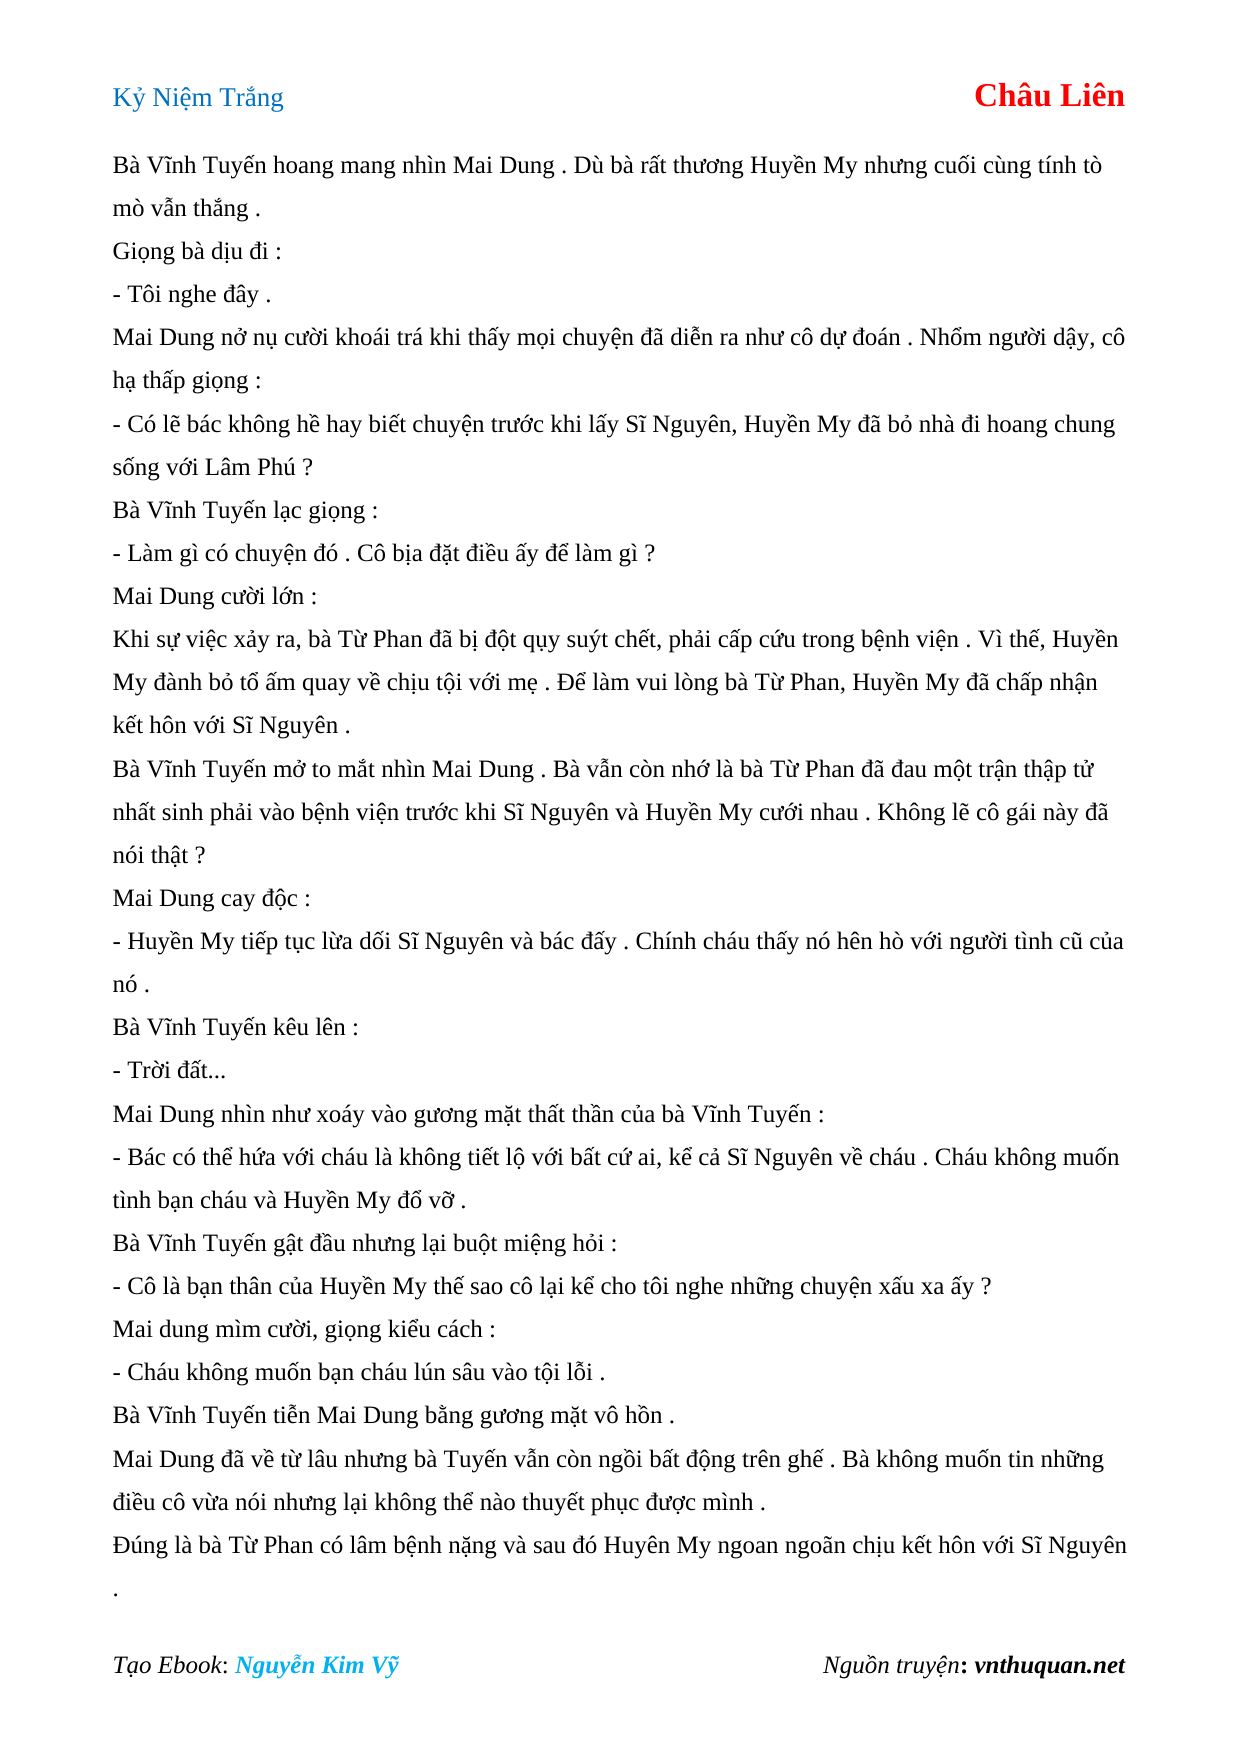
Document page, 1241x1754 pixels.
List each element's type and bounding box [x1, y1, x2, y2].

text [112, 150, 1128, 1602]
